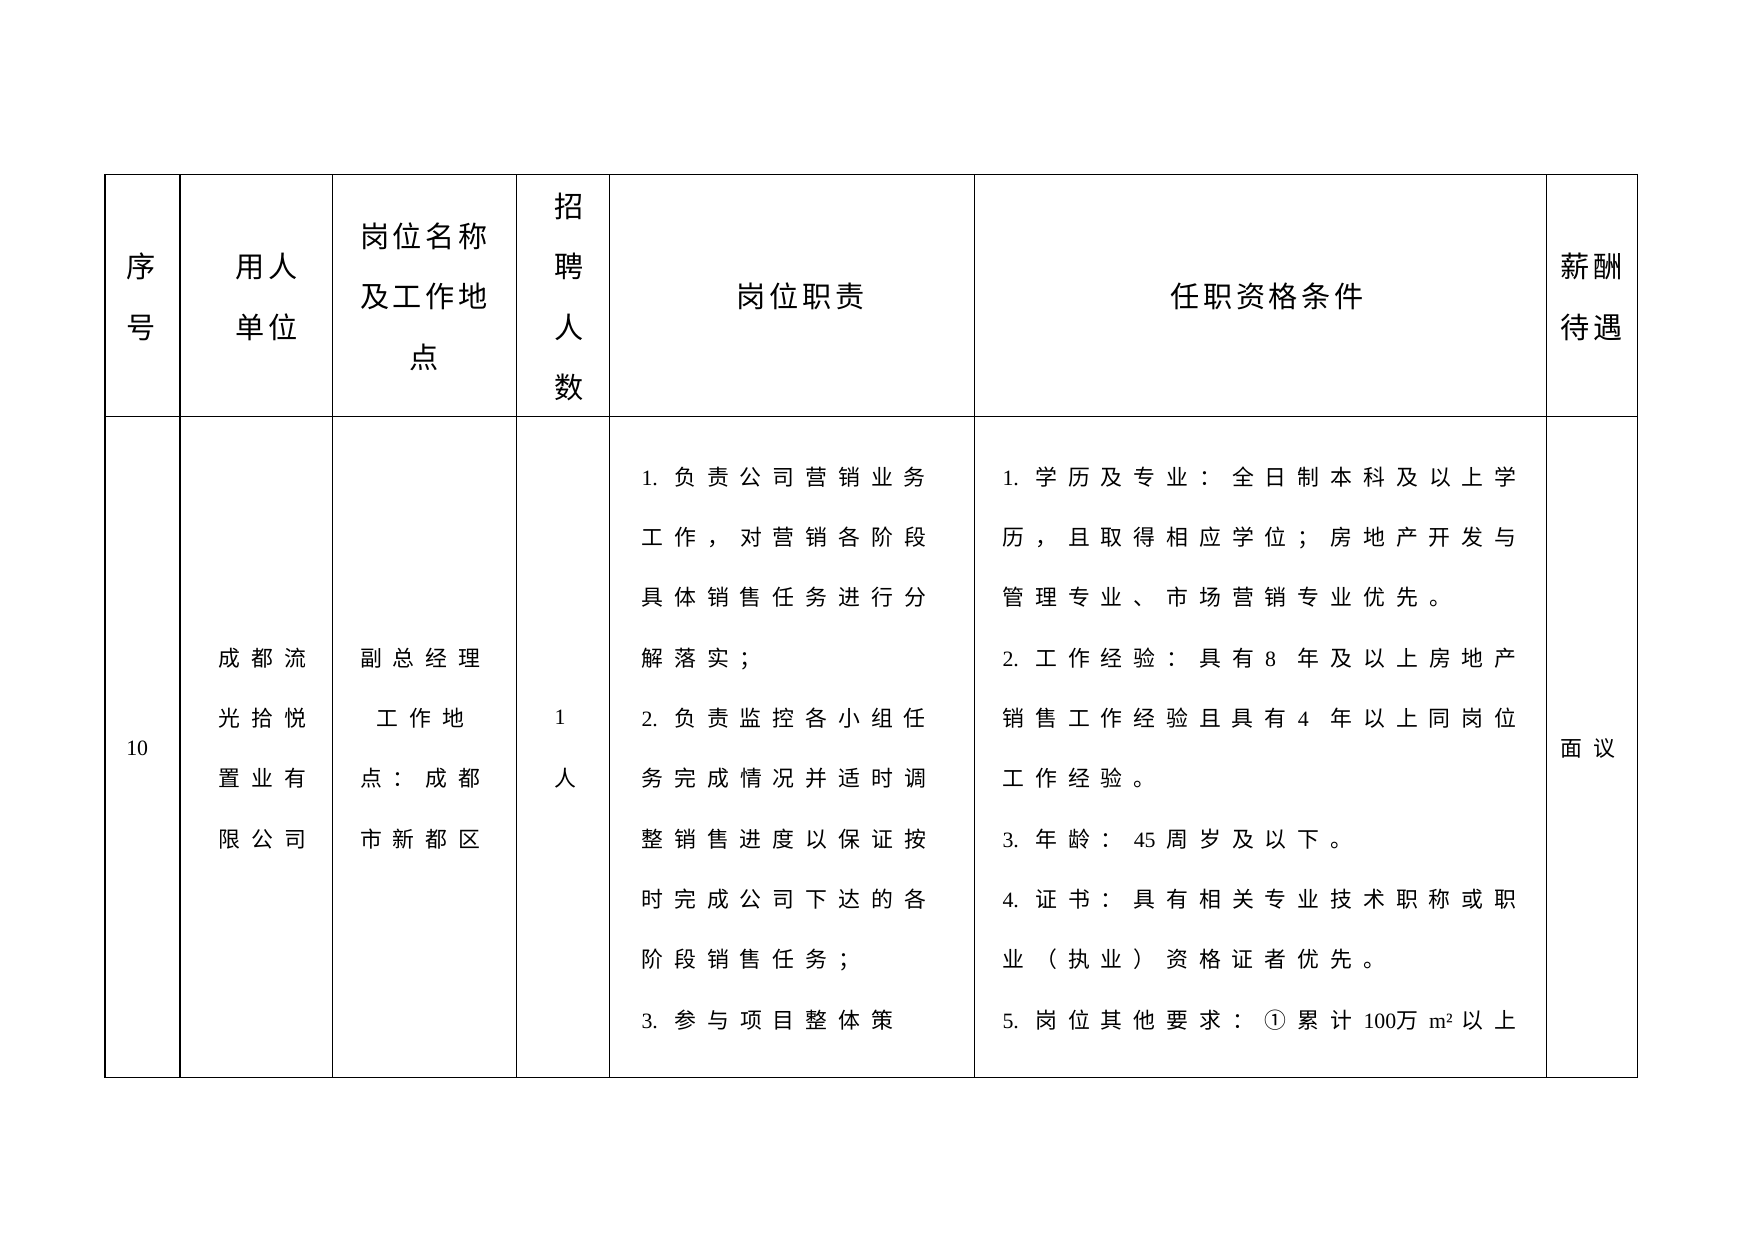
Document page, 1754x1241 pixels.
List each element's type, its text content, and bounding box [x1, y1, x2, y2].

table_cell 10 [106, 417, 179, 1077]
table_header 岗位职责 [610, 175, 974, 416]
table_cell 成都流光拾悦置业有限公司 [181, 417, 332, 1077]
table_header 序 号 [106, 175, 179, 416]
table_header 用人 单位 [181, 175, 332, 416]
table_header 任职资格条件 [975, 175, 1546, 416]
table_cell 1人 [517, 417, 609, 1077]
table_cell 1.学历及专业：全日制本科及以上学历，且取得相应学位；房地产开发与管理专业、市场营销专业优先。 2.工作经验：具有8年及以上房地产销售工作经验且具有4年以上同岗位工作经验。 3.年龄：45周岁及以下。 4.证书：具有相关专业技术职称或职业（执业）资格证者优先。 5.岗位其他要求：①累计100万m²以上全过程开发经验，具备住宅、商业、综合体等多业态全过程销售经验（项目筹备至项目清盘）；②具有房地产开发企业的房地产销售管理经验，具有丰富的房地产专业知识及相关实践工作经验；③熟悉房地产企业整体业务运作流程体系，熟悉房地产企业营销管理体系；④具备较强的分析决策、实施能力及风险控制能力，能拟定项目发展战略及目标，并带领团队确保目标实现；⑤具有大型集团公司、行政事业单位、国企同岗位或开发企业工作经验优先。 [975, 417, 1546, 1077]
table_header 薪酬 待遇 [1547, 175, 1637, 416]
table_cell 面议 [1547, 417, 1637, 1077]
table_header 招聘 人数 [517, 175, 609, 416]
table_cell 1.负责公司营销业务工作，对营销各阶段具体销售任务进行分解落实； 2.负责监控各小组任务完成情况并适时调整销售进度以保证按时完成公司下达的各阶段销售任务； 3.参与项目整体策划，了解行业市场现状、动态，对项目营销提出相关意见和建议； 4.负责开发、组织多种营销渠道，采用多种营销手段和激励措施不断提升销售业绩； 5.负责组织做好市场调查、客户分析等工作，掌握各种最新信息资料，更好地促进销售； 6.负责搭建项目客户管理体系，管理项目客户满意度和口碑，管控营销服务品质； 7.负责完成公司交办的其他工作。 [610, 417, 974, 1077]
table_cell 副总经理 工作地点：成都市新都区 [333, 417, 516, 1077]
table_header 岗位名称及工作地点 [333, 175, 516, 416]
